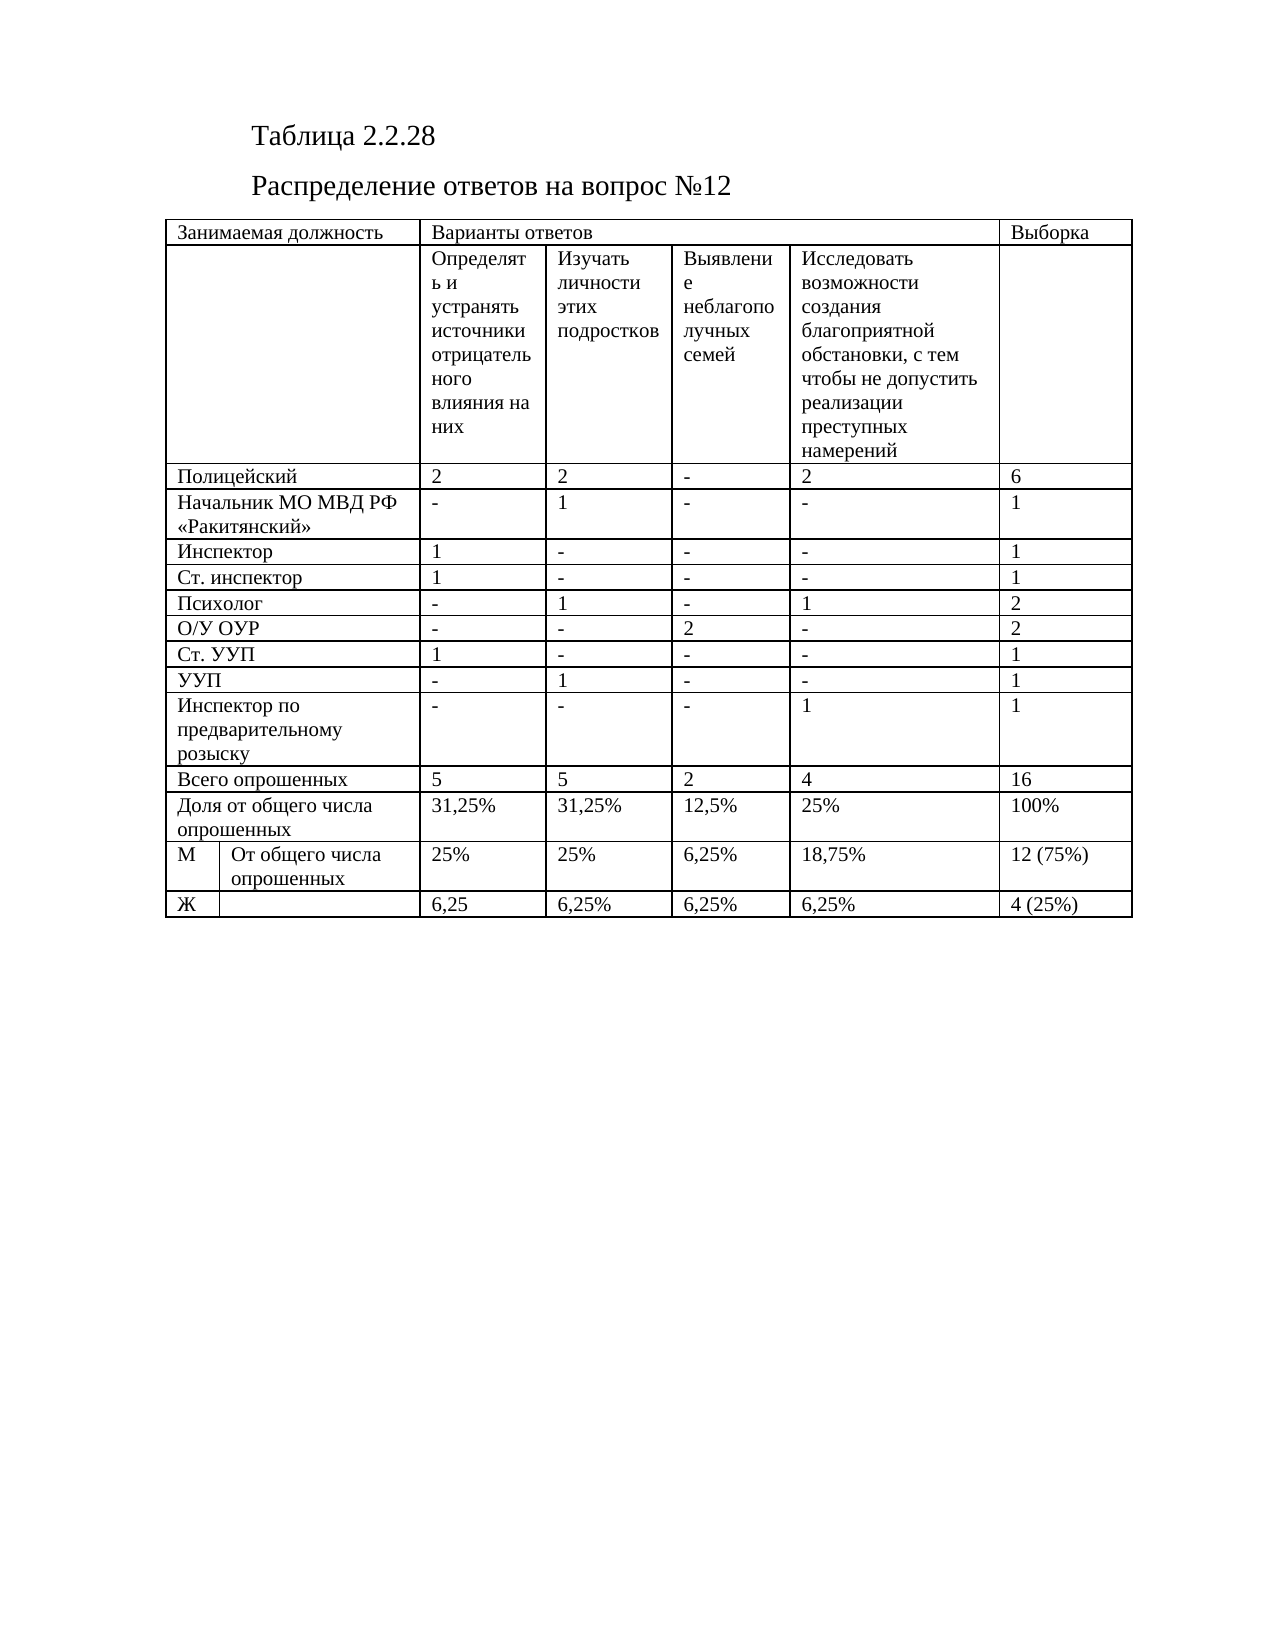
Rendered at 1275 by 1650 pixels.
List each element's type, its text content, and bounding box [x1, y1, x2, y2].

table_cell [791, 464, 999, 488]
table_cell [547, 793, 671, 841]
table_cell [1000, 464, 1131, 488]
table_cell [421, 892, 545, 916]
text Таблица 2.2.28 [177, 118, 1186, 152]
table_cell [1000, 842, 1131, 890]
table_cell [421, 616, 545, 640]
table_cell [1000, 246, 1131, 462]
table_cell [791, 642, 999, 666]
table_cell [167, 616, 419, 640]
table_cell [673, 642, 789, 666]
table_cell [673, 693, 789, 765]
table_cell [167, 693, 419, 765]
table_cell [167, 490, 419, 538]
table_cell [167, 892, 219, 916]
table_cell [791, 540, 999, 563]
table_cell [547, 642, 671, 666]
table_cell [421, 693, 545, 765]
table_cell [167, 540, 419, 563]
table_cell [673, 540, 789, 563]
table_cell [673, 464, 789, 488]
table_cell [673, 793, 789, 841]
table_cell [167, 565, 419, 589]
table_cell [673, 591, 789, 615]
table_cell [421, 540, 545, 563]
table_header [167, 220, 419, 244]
text Распределение ответов на вопрос №12 [177, 168, 1186, 202]
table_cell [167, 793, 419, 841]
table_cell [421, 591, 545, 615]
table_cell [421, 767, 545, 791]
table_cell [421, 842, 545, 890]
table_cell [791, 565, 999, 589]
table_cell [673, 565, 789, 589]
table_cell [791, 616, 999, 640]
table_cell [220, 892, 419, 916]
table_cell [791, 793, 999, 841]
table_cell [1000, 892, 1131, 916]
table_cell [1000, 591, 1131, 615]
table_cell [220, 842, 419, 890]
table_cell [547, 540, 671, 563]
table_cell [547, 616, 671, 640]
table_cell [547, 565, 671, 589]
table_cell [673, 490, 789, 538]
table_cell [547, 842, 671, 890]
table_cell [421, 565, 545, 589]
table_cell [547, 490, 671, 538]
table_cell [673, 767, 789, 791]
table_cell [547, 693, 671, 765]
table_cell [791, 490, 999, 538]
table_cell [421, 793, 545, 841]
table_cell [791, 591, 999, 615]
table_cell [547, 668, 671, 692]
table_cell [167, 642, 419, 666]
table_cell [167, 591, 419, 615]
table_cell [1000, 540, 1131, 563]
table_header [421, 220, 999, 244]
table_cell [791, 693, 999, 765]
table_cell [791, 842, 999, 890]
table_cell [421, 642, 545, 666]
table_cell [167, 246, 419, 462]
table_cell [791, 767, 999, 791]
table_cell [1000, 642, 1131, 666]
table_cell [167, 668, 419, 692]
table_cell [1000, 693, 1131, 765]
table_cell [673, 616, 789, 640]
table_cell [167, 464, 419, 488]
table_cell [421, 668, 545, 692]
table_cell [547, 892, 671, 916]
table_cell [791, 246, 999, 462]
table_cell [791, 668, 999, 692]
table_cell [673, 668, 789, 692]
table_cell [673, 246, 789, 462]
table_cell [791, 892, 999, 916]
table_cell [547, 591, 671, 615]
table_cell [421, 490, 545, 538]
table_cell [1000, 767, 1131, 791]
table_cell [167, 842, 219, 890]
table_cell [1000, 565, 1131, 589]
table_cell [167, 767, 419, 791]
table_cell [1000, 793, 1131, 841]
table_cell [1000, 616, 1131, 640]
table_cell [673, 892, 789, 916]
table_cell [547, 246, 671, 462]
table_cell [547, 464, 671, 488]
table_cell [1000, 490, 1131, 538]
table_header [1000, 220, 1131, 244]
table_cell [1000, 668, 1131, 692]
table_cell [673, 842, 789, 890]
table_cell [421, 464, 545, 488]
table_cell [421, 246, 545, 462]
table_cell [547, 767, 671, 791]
